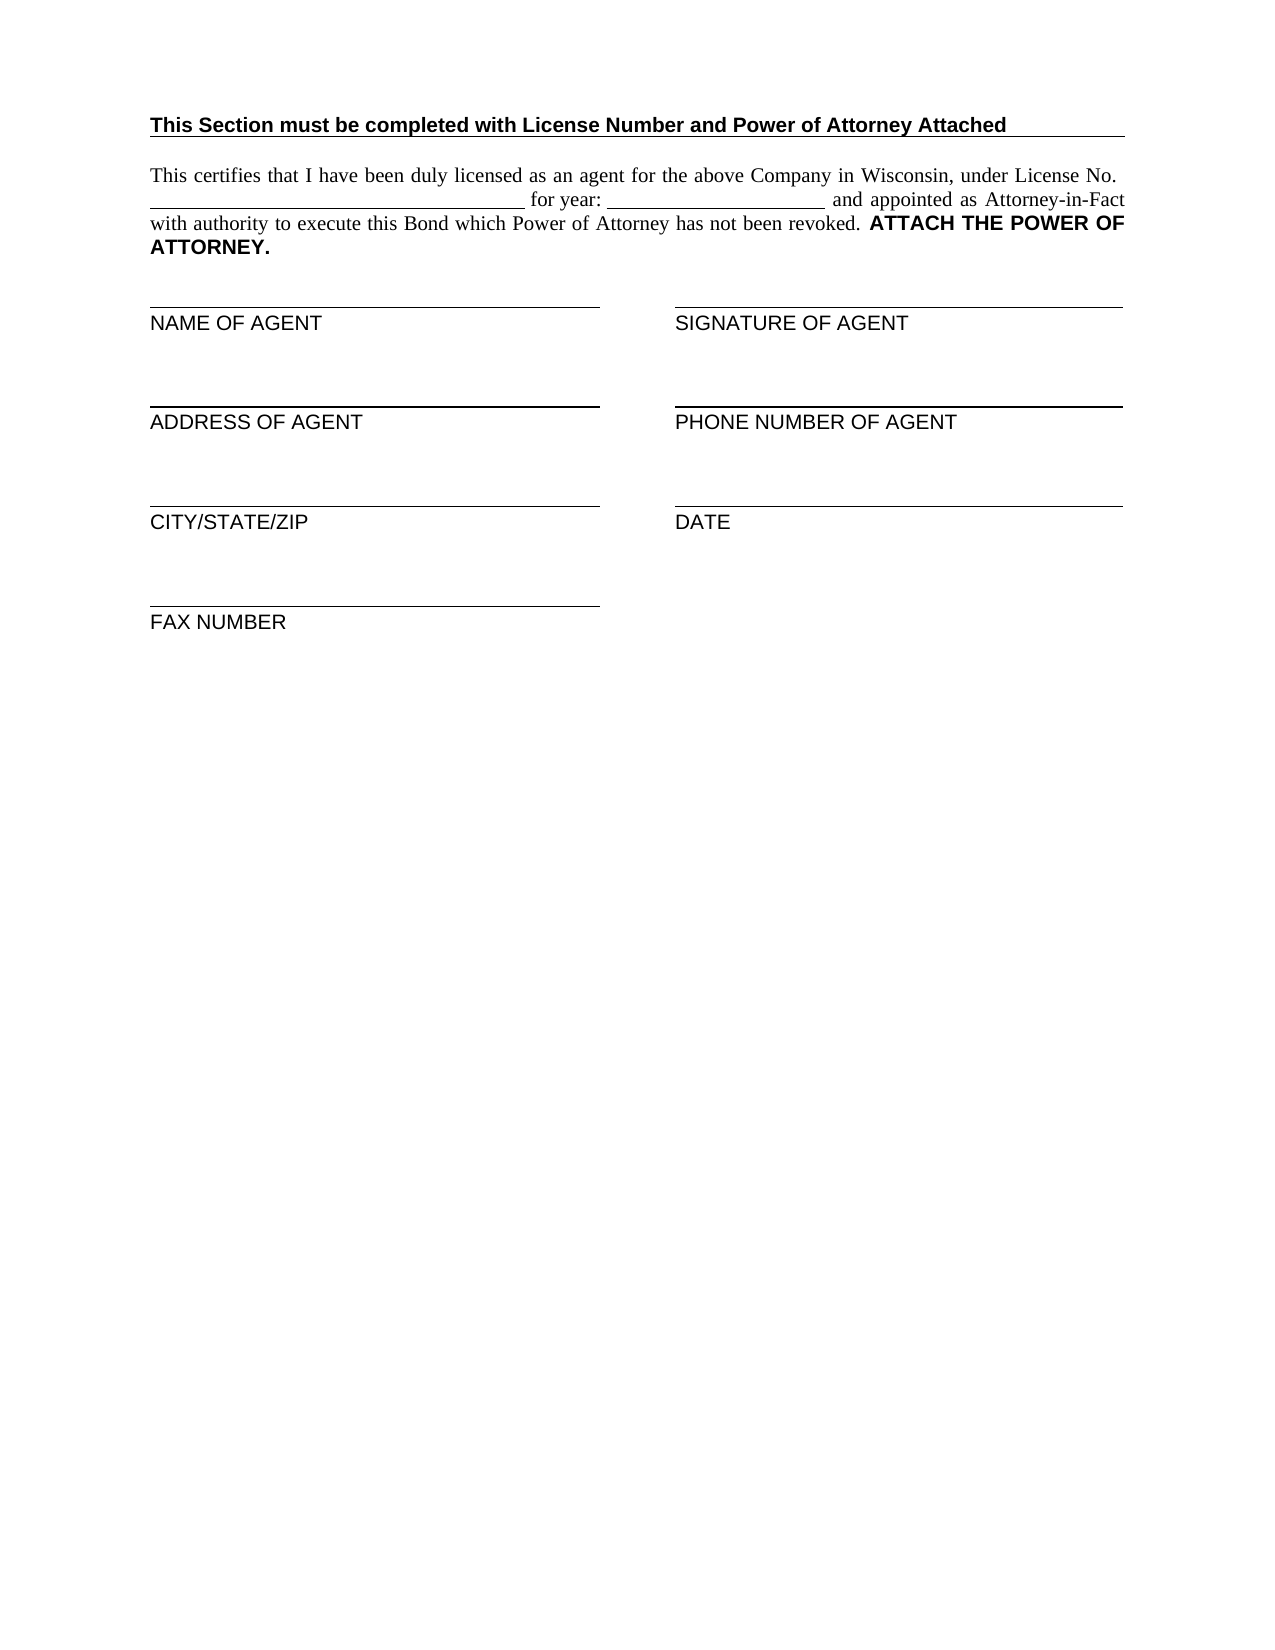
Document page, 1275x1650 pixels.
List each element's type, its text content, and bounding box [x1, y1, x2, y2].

text ADDRESS OF AGENT PHONE NUMBER OF AGENT [150, 410, 1125, 434]
subtitle This Section must be completed with License Number and Power of Attorney Attached [150, 112, 1125, 136]
text FAX NUMBER [150, 609, 1125, 633]
text NAME OF AGENT SIGNATURE OF AGENT [150, 311, 1125, 334]
text This certifies that I have been duly licensed as an agent for the above Company in Wisconsin, under License No. for year: and appointed as Attorney-in-Fact with authority to execute this Bond which Power of Attorney has not been revoked. ATTACH THE POWER OF ATTORNEY. [150, 162, 1125, 259]
text CITY/STATE/ZIP DATE [150, 510, 1125, 534]
